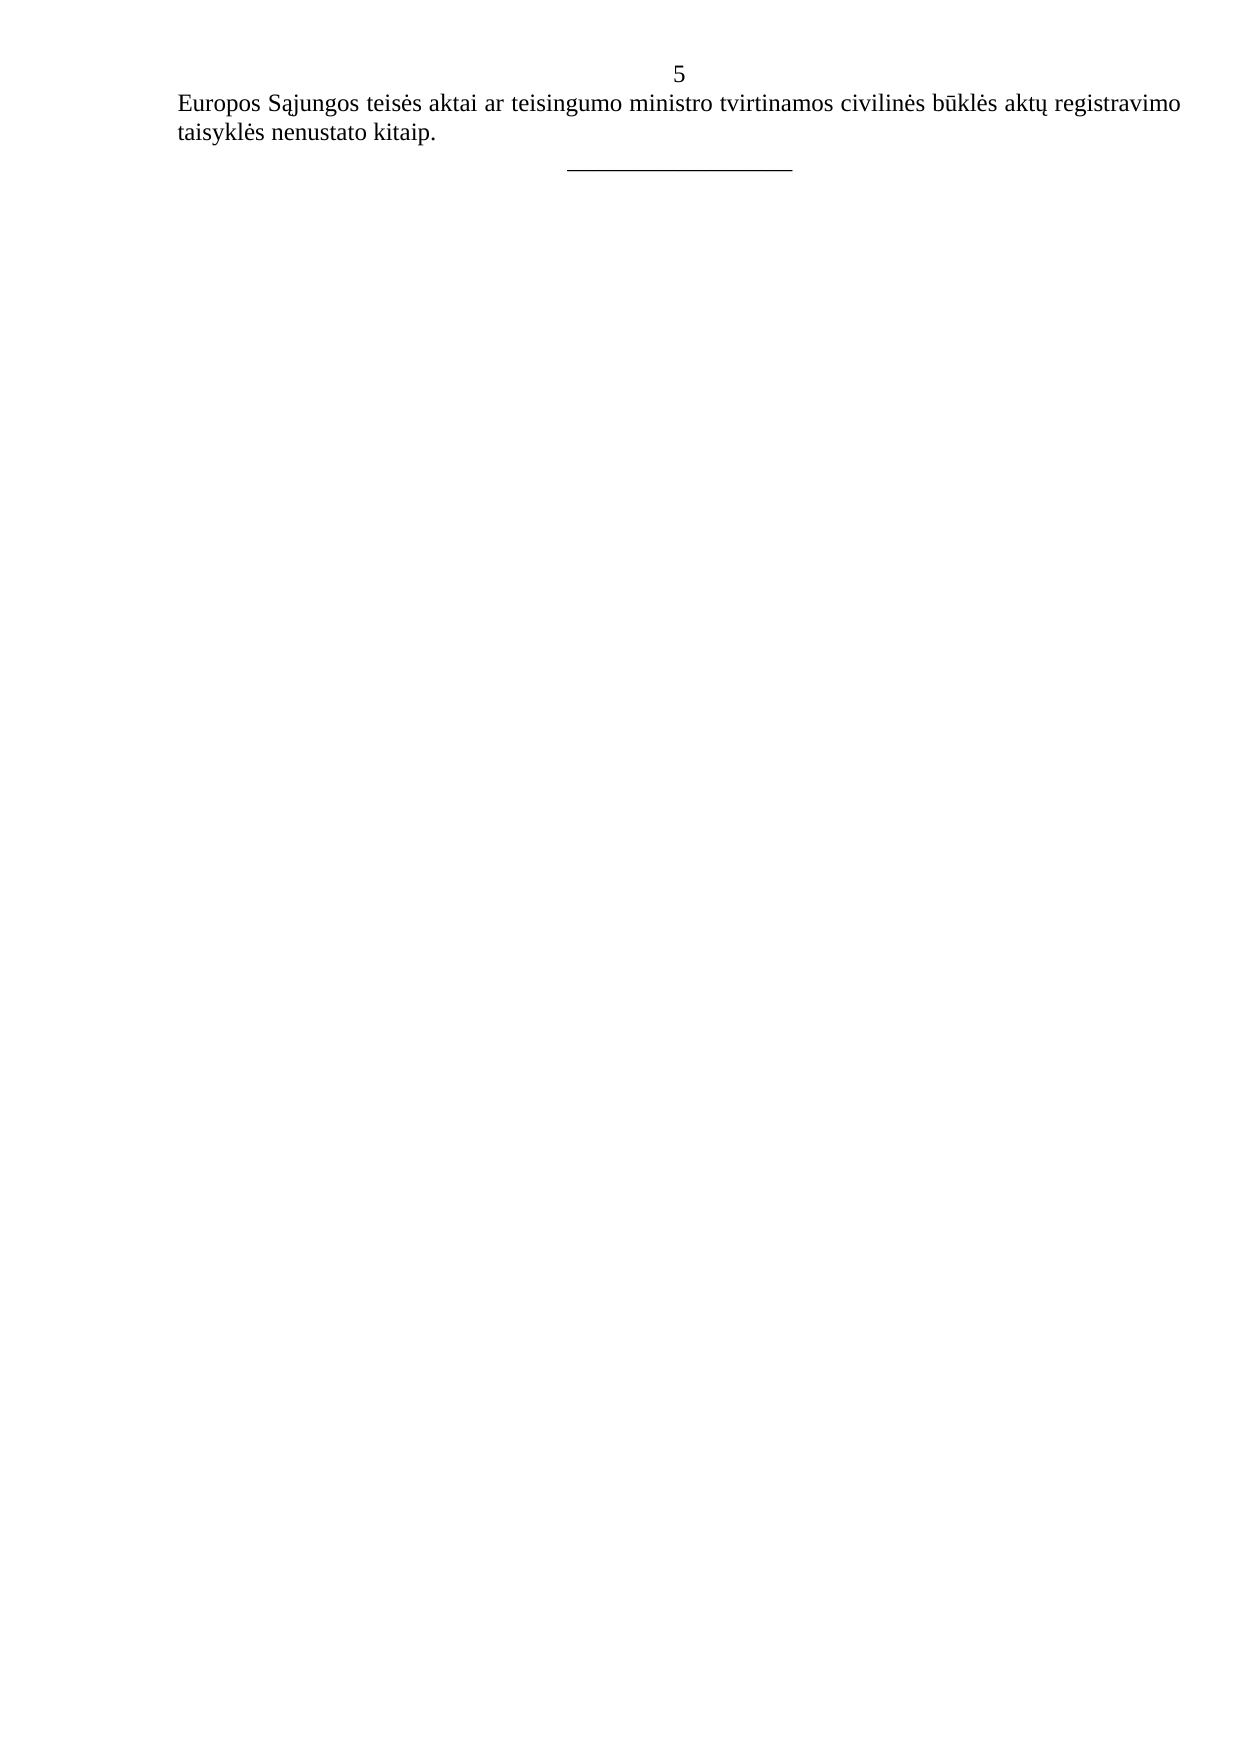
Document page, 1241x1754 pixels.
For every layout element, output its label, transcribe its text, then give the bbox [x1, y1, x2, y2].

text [177, 88, 1181, 145]
text __________________ [177, 145, 1181, 174]
